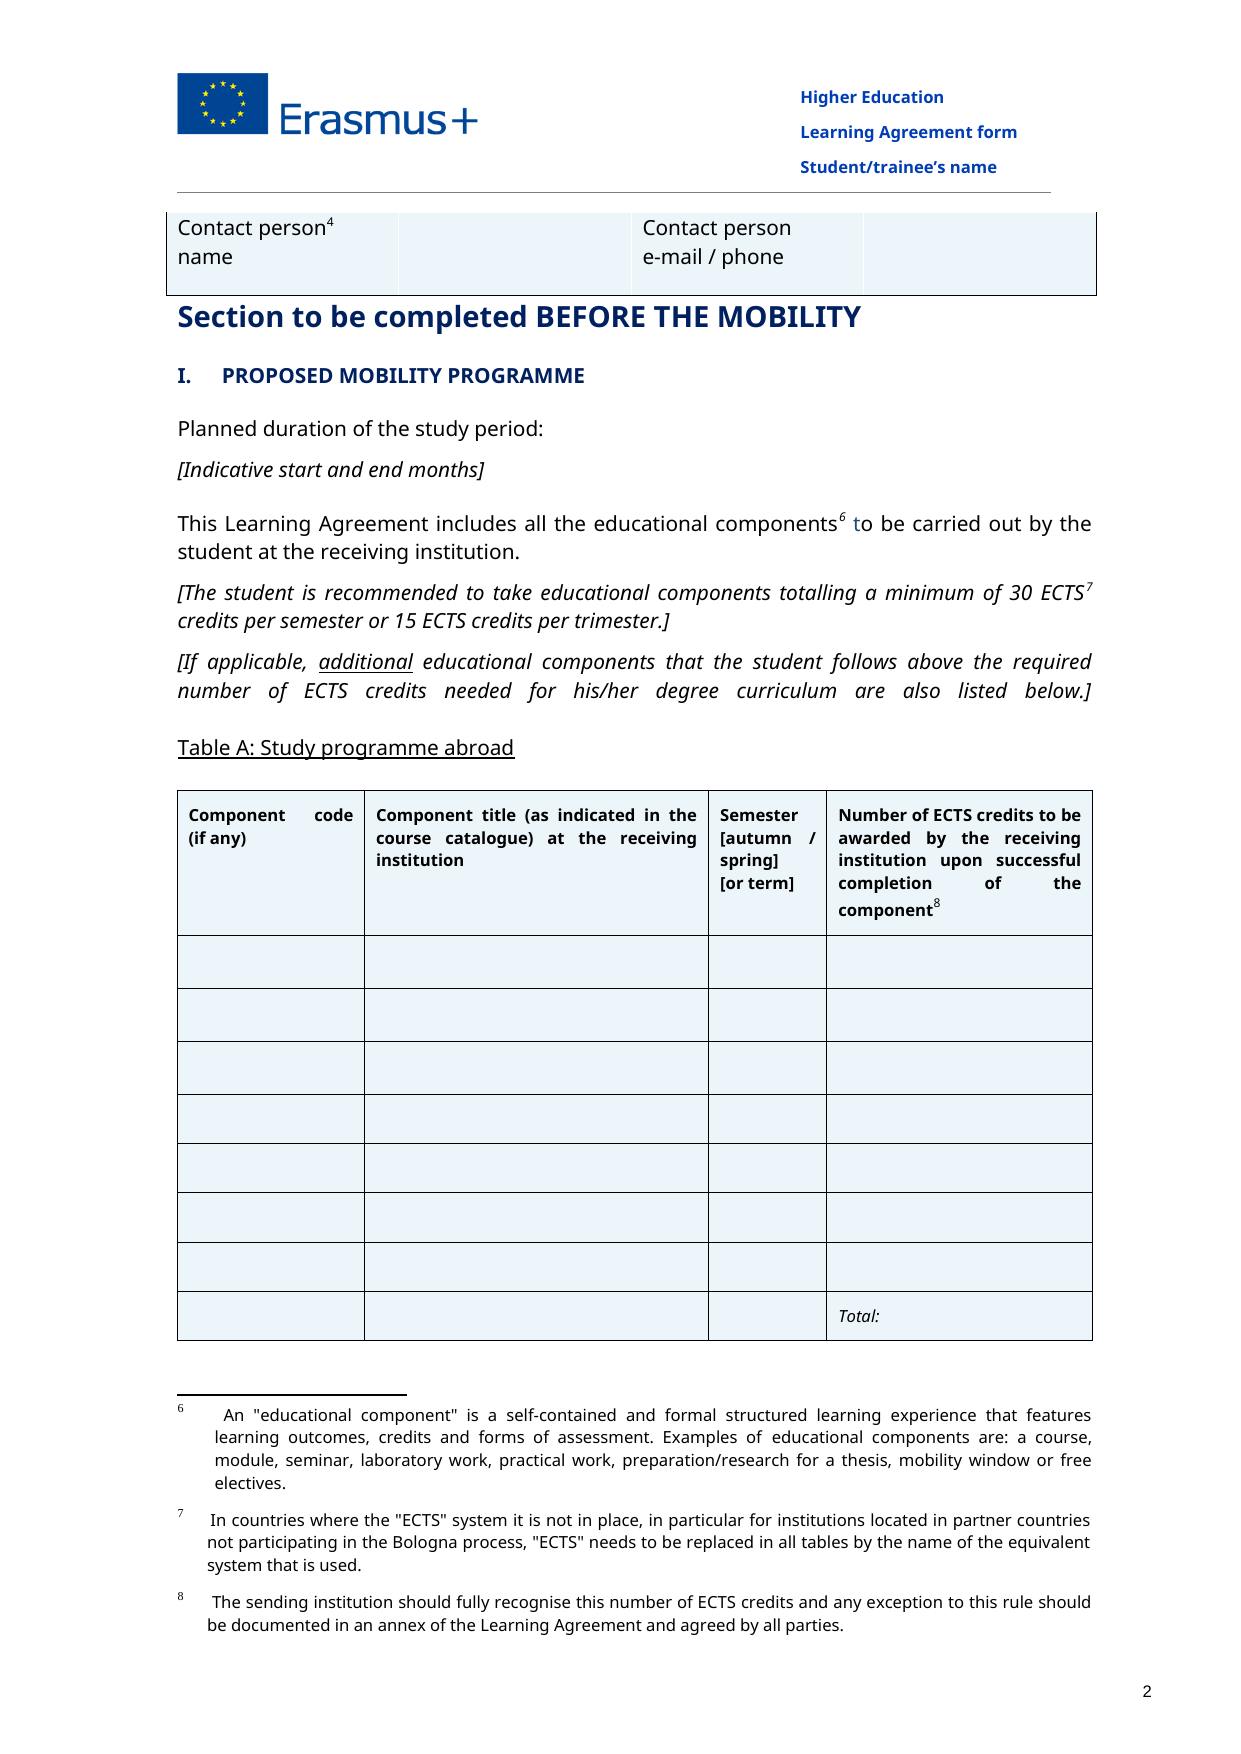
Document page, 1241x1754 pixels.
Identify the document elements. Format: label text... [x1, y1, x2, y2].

table_cell [709, 1095, 826, 1143]
subtitle I. PROPOSED MOBILITY PROGRAMME [177, 361, 1092, 389]
subtitle Section to be completed BEFORE THE MOBILITY [177, 296, 1092, 336]
table_cell [365, 1193, 708, 1242]
table_cell [365, 989, 708, 1041]
table_cell [709, 1243, 826, 1291]
table_cell [365, 1042, 708, 1094]
table_cell [827, 1095, 1092, 1143]
table_header Component title (as indicated in the course catalogue) at the receiving institution [365, 791, 708, 935]
table_cell [864, 213, 1096, 295]
table_header Semester [autumn / spring] [or term] [709, 791, 826, 935]
table_cell [178, 1042, 364, 1094]
table_cell [365, 936, 708, 988]
list [If applicable, additional educational components that the student follows above the required number of ECTS credits needed for his/her degree curriculum are also listed below.] [177, 647, 1092, 733]
table_cell [709, 936, 826, 988]
table_cell [399, 213, 631, 295]
table_cell [178, 936, 364, 988]
table_cell [178, 1095, 364, 1143]
table_cell [709, 1193, 826, 1242]
text [The student is recommended to take educational components totalling a minimum of 30 ECTS credits per semester or 15 ECTS credits per trimester.] [177, 578, 1092, 635]
table_cell [827, 1144, 1092, 1192]
text Planned duration of the study period: [177, 414, 1092, 443]
table_cell [709, 1042, 826, 1094]
table_cell [827, 936, 1092, 988]
table_cell Total: [827, 1292, 1092, 1340]
table_cell [178, 1144, 364, 1192]
text [Indicative start and end months] [177, 455, 1092, 484]
table_header Component code (if any) [178, 791, 364, 935]
table_cell [365, 1095, 708, 1143]
table_cell [709, 1292, 826, 1340]
table_cell [827, 1243, 1092, 1291]
text This Learning Agreement includes all the educational components to be carried out by the student at the receiving institution. [177, 509, 1092, 566]
table_cell [827, 989, 1092, 1041]
table_cell [365, 1144, 708, 1192]
list Table A: Study programme abroad [177, 733, 1092, 762]
table_cell [827, 1042, 1092, 1094]
table_cell [827, 1193, 1092, 1242]
table_cell [178, 1193, 364, 1242]
table_cell [365, 1292, 708, 1340]
table_cell [709, 1144, 826, 1192]
table_cell [178, 1243, 364, 1291]
table_cell Contact person e-mail / phone [632, 213, 863, 295]
table_cell [178, 989, 364, 1041]
table_cell Contact person4 name [167, 213, 398, 295]
table_cell [365, 1243, 708, 1291]
table_cell [709, 989, 826, 1041]
picture [177, 73, 478, 135]
table_header Number of ECTS credits to be awarded by the receiving institution upon successful completion of the component [827, 791, 1092, 935]
table_cell [178, 1292, 364, 1340]
